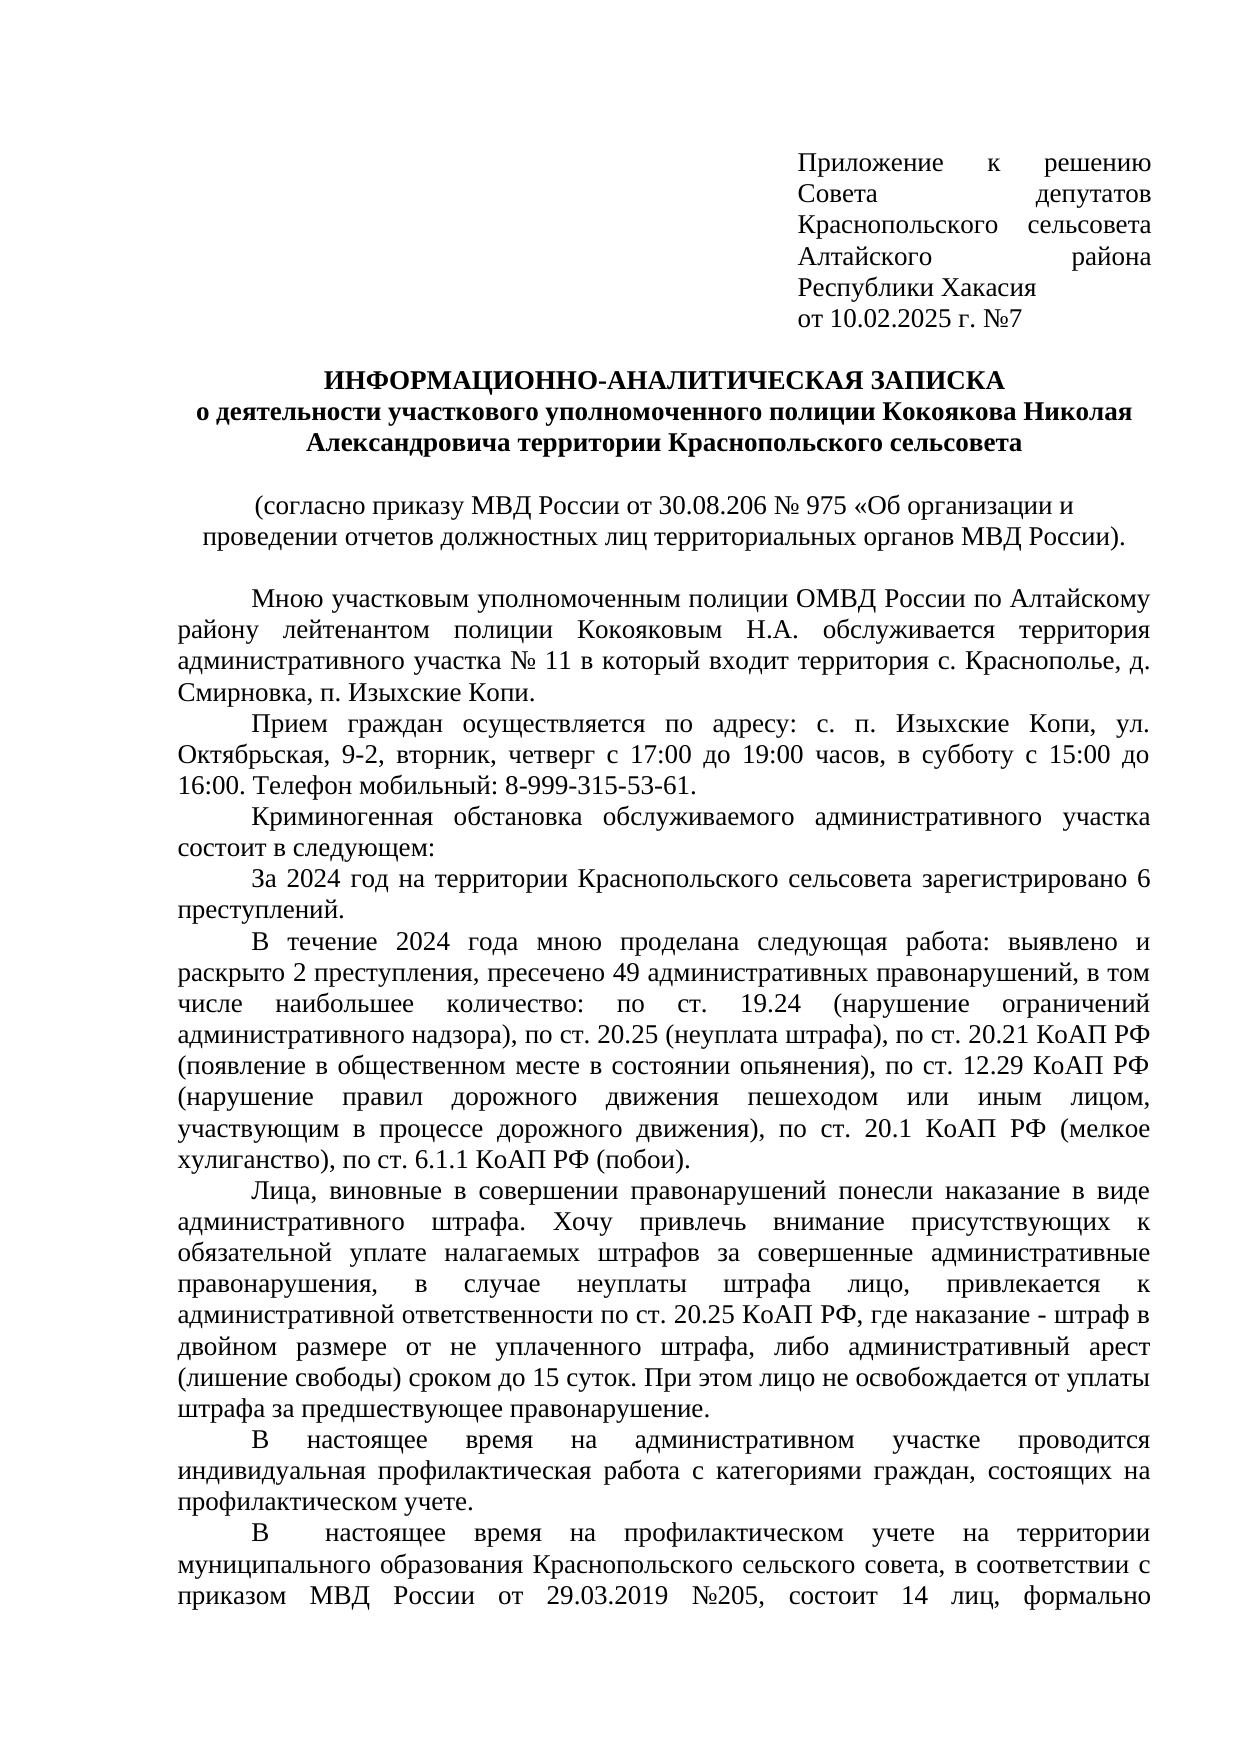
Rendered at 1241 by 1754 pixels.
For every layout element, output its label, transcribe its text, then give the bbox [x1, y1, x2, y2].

text Приложение к решению Совета депутатов Краснопольского сельсовета Алтайского района Республики Хакасия [797, 118, 1152, 302]
text В течение 2024 года мною проделана следующая работа: выявлено и раскрыто 2 преступления, пресечено 49 административных правонарушений, в том числе наибольшее количество: по ст. 19.24 (нарушение ограничений административного надзора), по ст. 20.25 (неуплата штрафа), по ст. 20.21 КоАП РФ (появление в общественном месте в состоянии опьянения), по ст. 12.29 КоАП РФ (нарушение правил дорожного движения пешеходом или иным лицом, участвующим в процессе дорожного движения), по ст. 20.1 КоАП РФ (мелкое хулиганство), по ст. 6.1.1 КоАП РФ (побои). [177, 925, 1152, 1174]
text (согласно приказу МВД России от 30.08.206 № 975 «Об организации и [177, 489, 1152, 520]
text Мною участковым уполномоченным полиции ОМВД России по Алтайскому району лейтенантом полиции Кокояковым Н.А. обслуживается территория административного участка № 11 в который входит территория с. Краснополье, д. Смирновка, п. Изыхские Копи. [177, 582, 1152, 707]
text Криминогенная обстановка обслуживаемого административного участка состоит в следующем: [177, 800, 1152, 862]
text Лица, виновные в совершении правонарушений понесли наказание в виде административного штрафа. Хочу привлечь внимание присутствующих к обязательной уплате налагаемых штрафов за совершенные административные правонарушения, в случае неуплаты штрафа лицо, привлекается к административной ответственности по ст. 20.25 КоАП РФ, где наказание - штраф в двойном размере от не уплаченного штрафа, либо административный арест (лишение свободы) сроком до 15 суток. При этом лицо не освобождается от уплаты штрафа за предшествующее правонарушение. [177, 1174, 1152, 1423]
text проведении отчетов должностных лиц территориальных органов МВД России). [177, 520, 1152, 551]
text ИНФОРМАЦИОННО-АНАЛИТИЧЕСКАЯ ЗАПИСКА [177, 364, 1152, 395]
text В настоящее время на административном участке проводится индивидуальная профилактическая работа с категориями граждан, состоящих на профилактическом учете. [177, 1423, 1152, 1517]
text от 10.02.2025 г. №7 [797, 302, 1152, 333]
text о деятельности участкового уполномоченного полиции Кокоякова Николая Александровича территории Краснопольского сельсовета [177, 395, 1152, 458]
text Прием граждан осуществляется по адресу: с. п. Изыхские Копи, ул. Октябрьская, 9-2, вторник, четверг с 17:00 до 19:00 часов, в субботу с 15:00 до 16:00. Телефон мобильный: 8-999-315-53-61. [177, 707, 1152, 800]
text За 2024 год на территории Краснопольского сельсовета зарегистрировано 6 преступлений. [177, 862, 1152, 925]
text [177, 1517, 1152, 1610]
